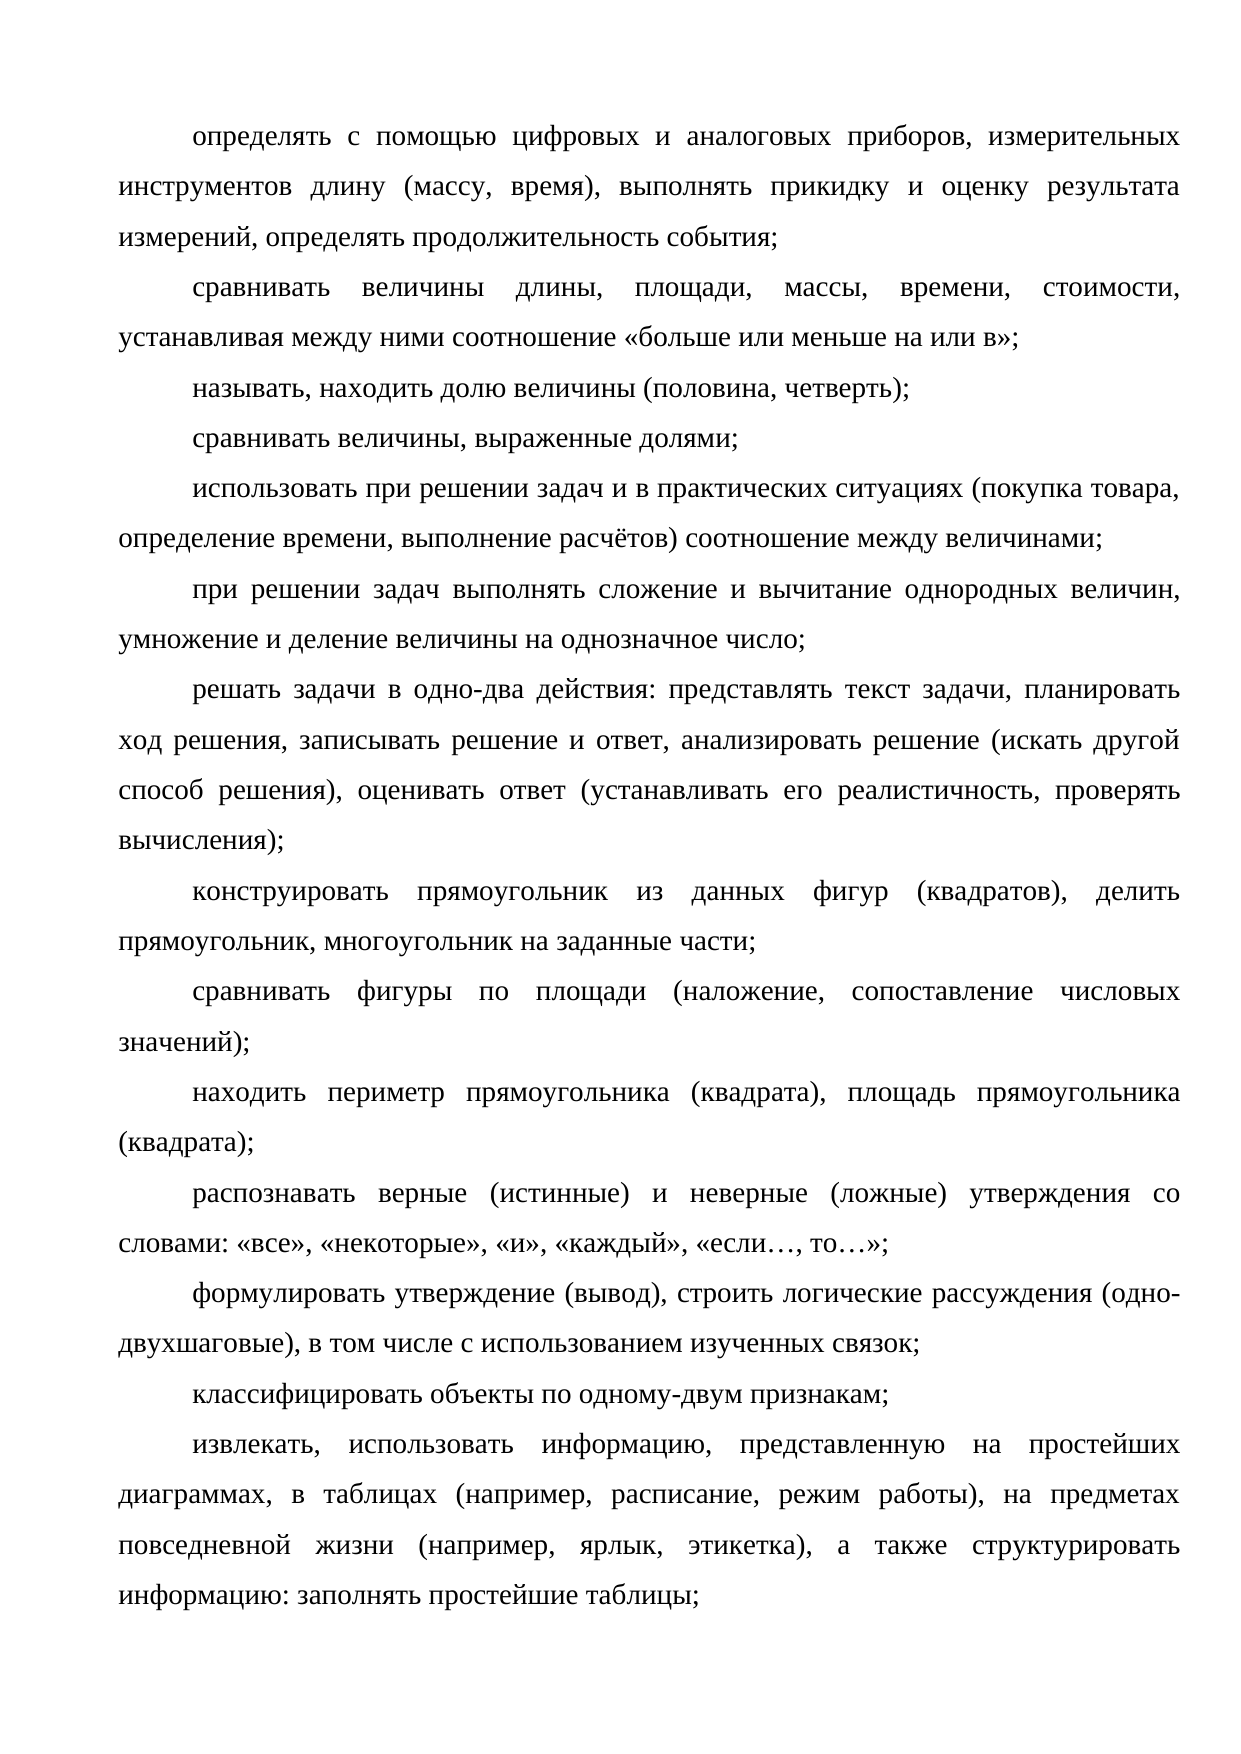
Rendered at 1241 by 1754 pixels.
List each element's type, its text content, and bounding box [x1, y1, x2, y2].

text распознавать верные (истинные) и неверные (ложные) утверждения со словами: «все», «некоторые», «и», «каждый», «если…, то…»; [118, 1175, 1181, 1258]
text сравнивать величины длины, площади, массы, времени, стоимости, устанавливая между ними соотношение «больше или меньше на или в»; [118, 269, 1181, 353]
text находить периметр прямоугольника (квадрата), площадь прямоугольника (квадрата); [118, 1074, 1181, 1158]
text конструировать прямоугольник из данных фигур (квадратов), делить прямоугольник, многоугольник на заданные части; [118, 873, 1181, 957]
text называть, находить долю величины (половина, четверть); [118, 370, 1181, 403]
text использовать при решении задач и в практических ситуациях (покупка товара, определение времени, выполнение расчётов) соотношение между величинами; [118, 470, 1181, 554]
text сравнивать величины, выраженные долями; [118, 420, 1181, 453]
text при решении задач выполнять сложение и вычитание однородных величин, умножение и деление величины на однозначное число; [118, 571, 1181, 655]
text классифицировать объекты по одному-двум признакам; [118, 1376, 1181, 1409]
text извлекать, использовать информацию, представленную на простейших диаграммах, в таблицах (например, расписание, режим работы), на предметах повседневной жизни (например, ярлык, этикетка), а также структурировать информацию: заполнять простейшие таблицы; [118, 1426, 1181, 1611]
text решать задачи в одно-два действия: представлять текст задачи, планировать ход решения, записывать решение и ответ, анализировать решение (искать другой способ решения), оценивать ответ (устанавливать его реалистичность, проверять вычисления); [118, 672, 1181, 856]
text сравнивать фигуры по площади (наложение, сопоставление числовых значений); [118, 973, 1181, 1057]
text формулировать утверждение (вывод), строить логические рассуждения (одно-двухшаговые), в том числе с использованием изученных связок; [118, 1275, 1181, 1359]
text определять с помощью цифровых и аналоговых приборов, измерительных инструментов длину (массу, время), выполнять прикидку и оценку результата измерений, определять продолжительность события; [118, 118, 1181, 252]
